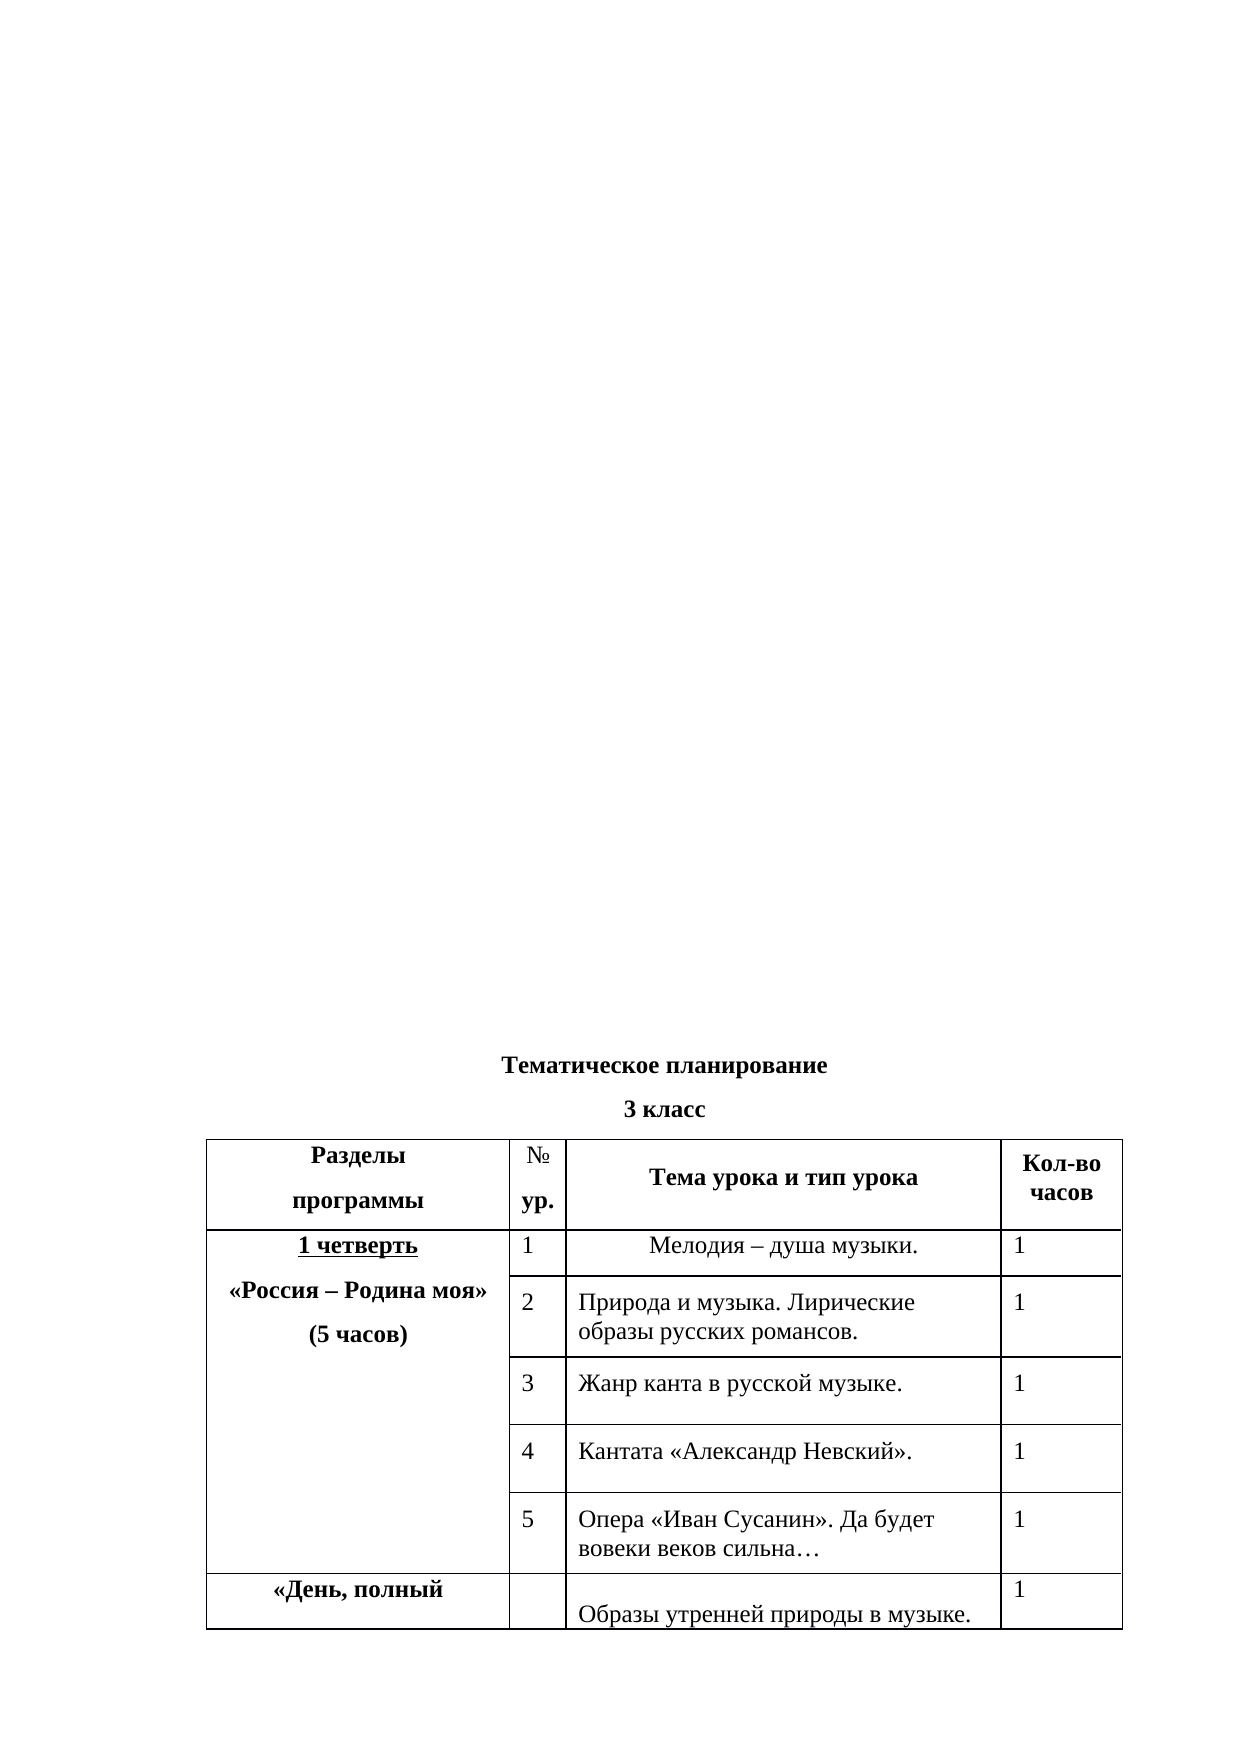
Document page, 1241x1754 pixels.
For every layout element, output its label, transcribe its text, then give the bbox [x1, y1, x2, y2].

table_cell Опера «Иван Сусанин». Да будет вовеки веков сильна… [567, 1493, 1000, 1572]
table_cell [207, 1574, 509, 1628]
table_header № ур. [510, 1140, 565, 1229]
table_header Тема урока и тип урока [567, 1140, 1000, 1229]
table_cell Мелодия – душа музыки. [567, 1231, 1000, 1275]
table_cell 1 [1002, 1573, 1122, 1628]
table_header Разделы программы [207, 1140, 509, 1229]
table_cell 1 [1002, 1492, 1122, 1572]
table_cell 1 [1002, 1424, 1122, 1492]
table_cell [567, 1574, 1000, 1628]
table_cell 5 [510, 1493, 565, 1572]
table_cell 1 [1002, 1229, 1122, 1275]
table_cell 3 [510, 1358, 565, 1424]
table_cell 1 четверть «Россия – Родина моя» (5 часов) [207, 1231, 509, 1572]
table_cell 1 [1002, 1356, 1122, 1424]
table_cell 1 [510, 1231, 565, 1275]
table_cell Природа и музыка. Лирические образы русских романсов. [567, 1277, 1000, 1356]
text 3 класс [177, 1094, 1152, 1123]
table_cell 6 [510, 1574, 565, 1628]
table_header Кол-во часов [1002, 1140, 1122, 1229]
table_cell 4 [510, 1425, 565, 1492]
table_cell 2 [510, 1277, 565, 1356]
table_cell 1 [1002, 1275, 1122, 1356]
table_cell Жанр канта в русской музыке. [567, 1358, 1000, 1424]
table_cell Кантата «Александр Невский». [567, 1425, 1000, 1492]
text Тематическое планирование [177, 1050, 1152, 1079]
